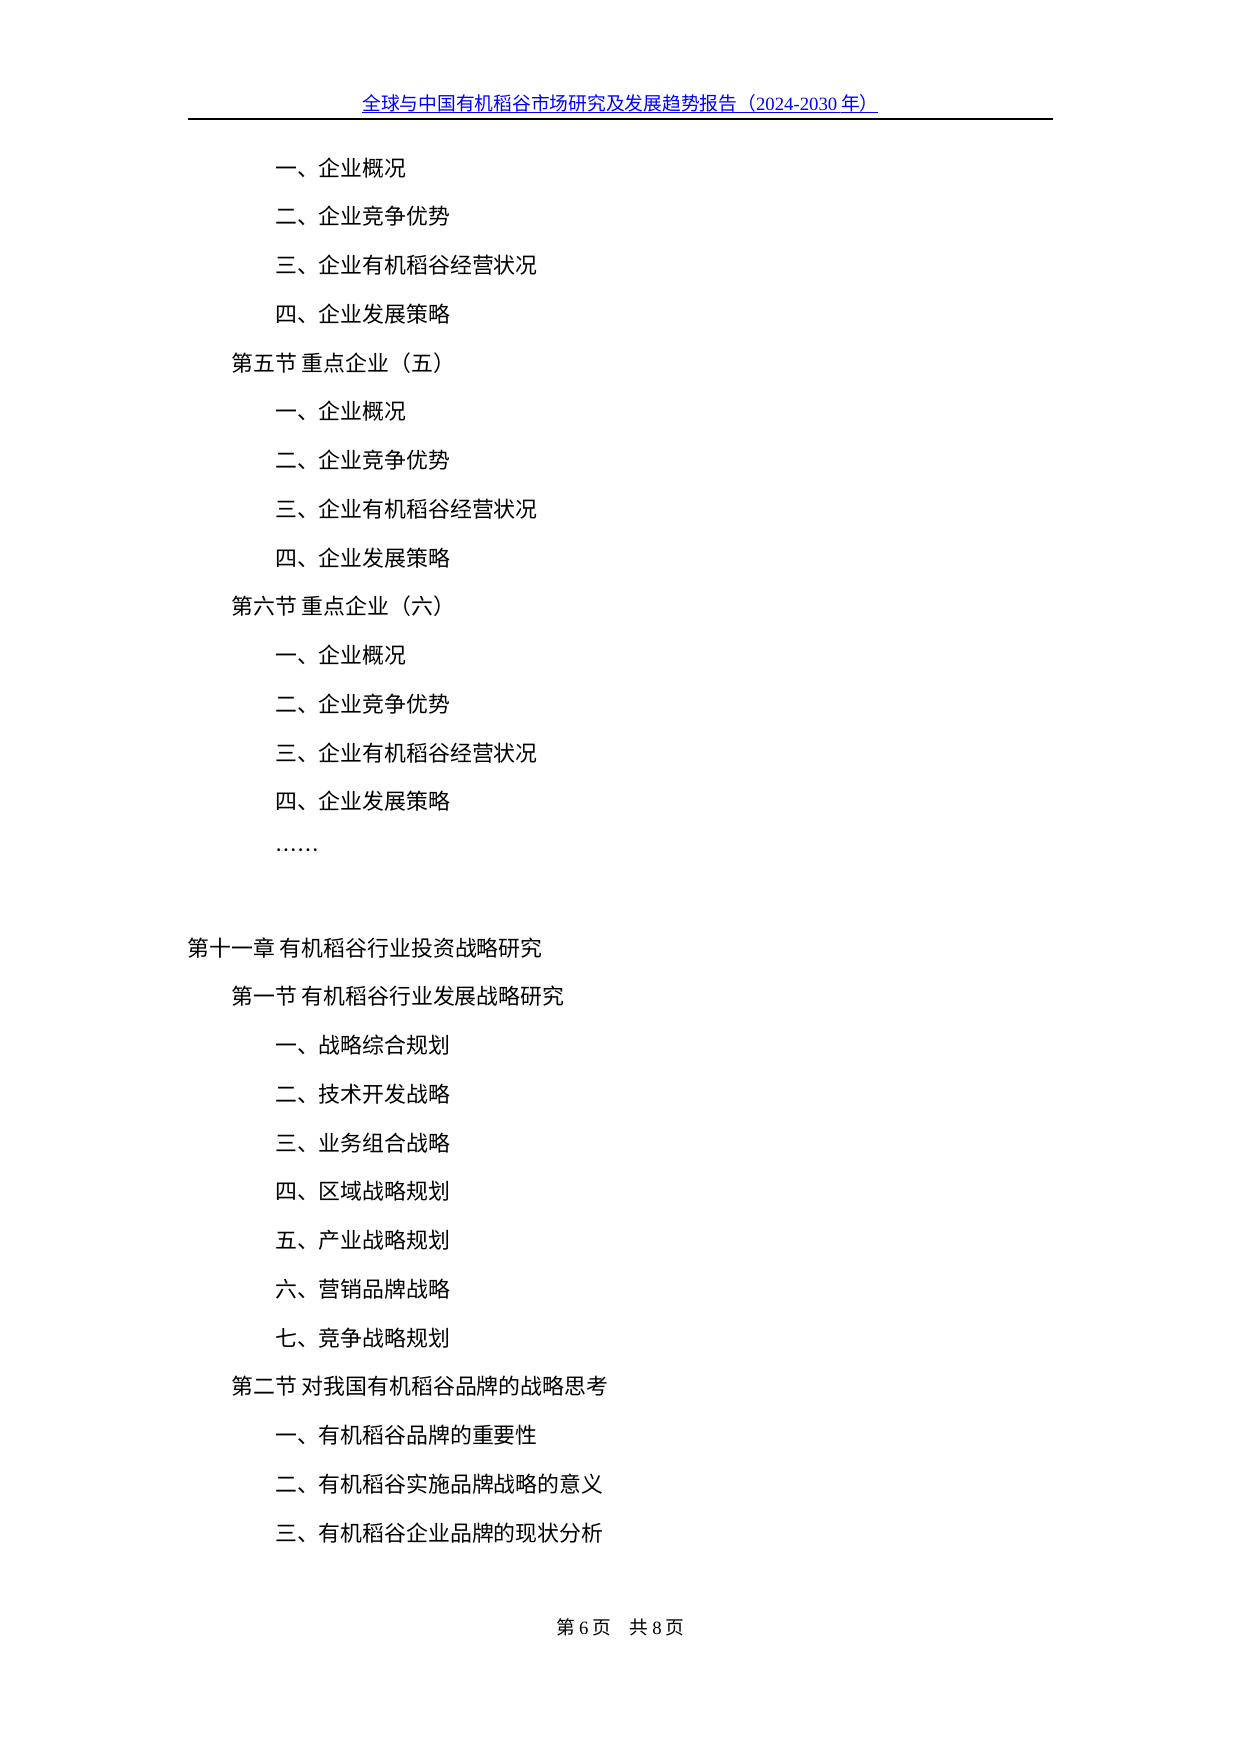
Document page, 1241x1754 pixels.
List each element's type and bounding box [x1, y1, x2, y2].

text [187, 150, 1053, 1548]
